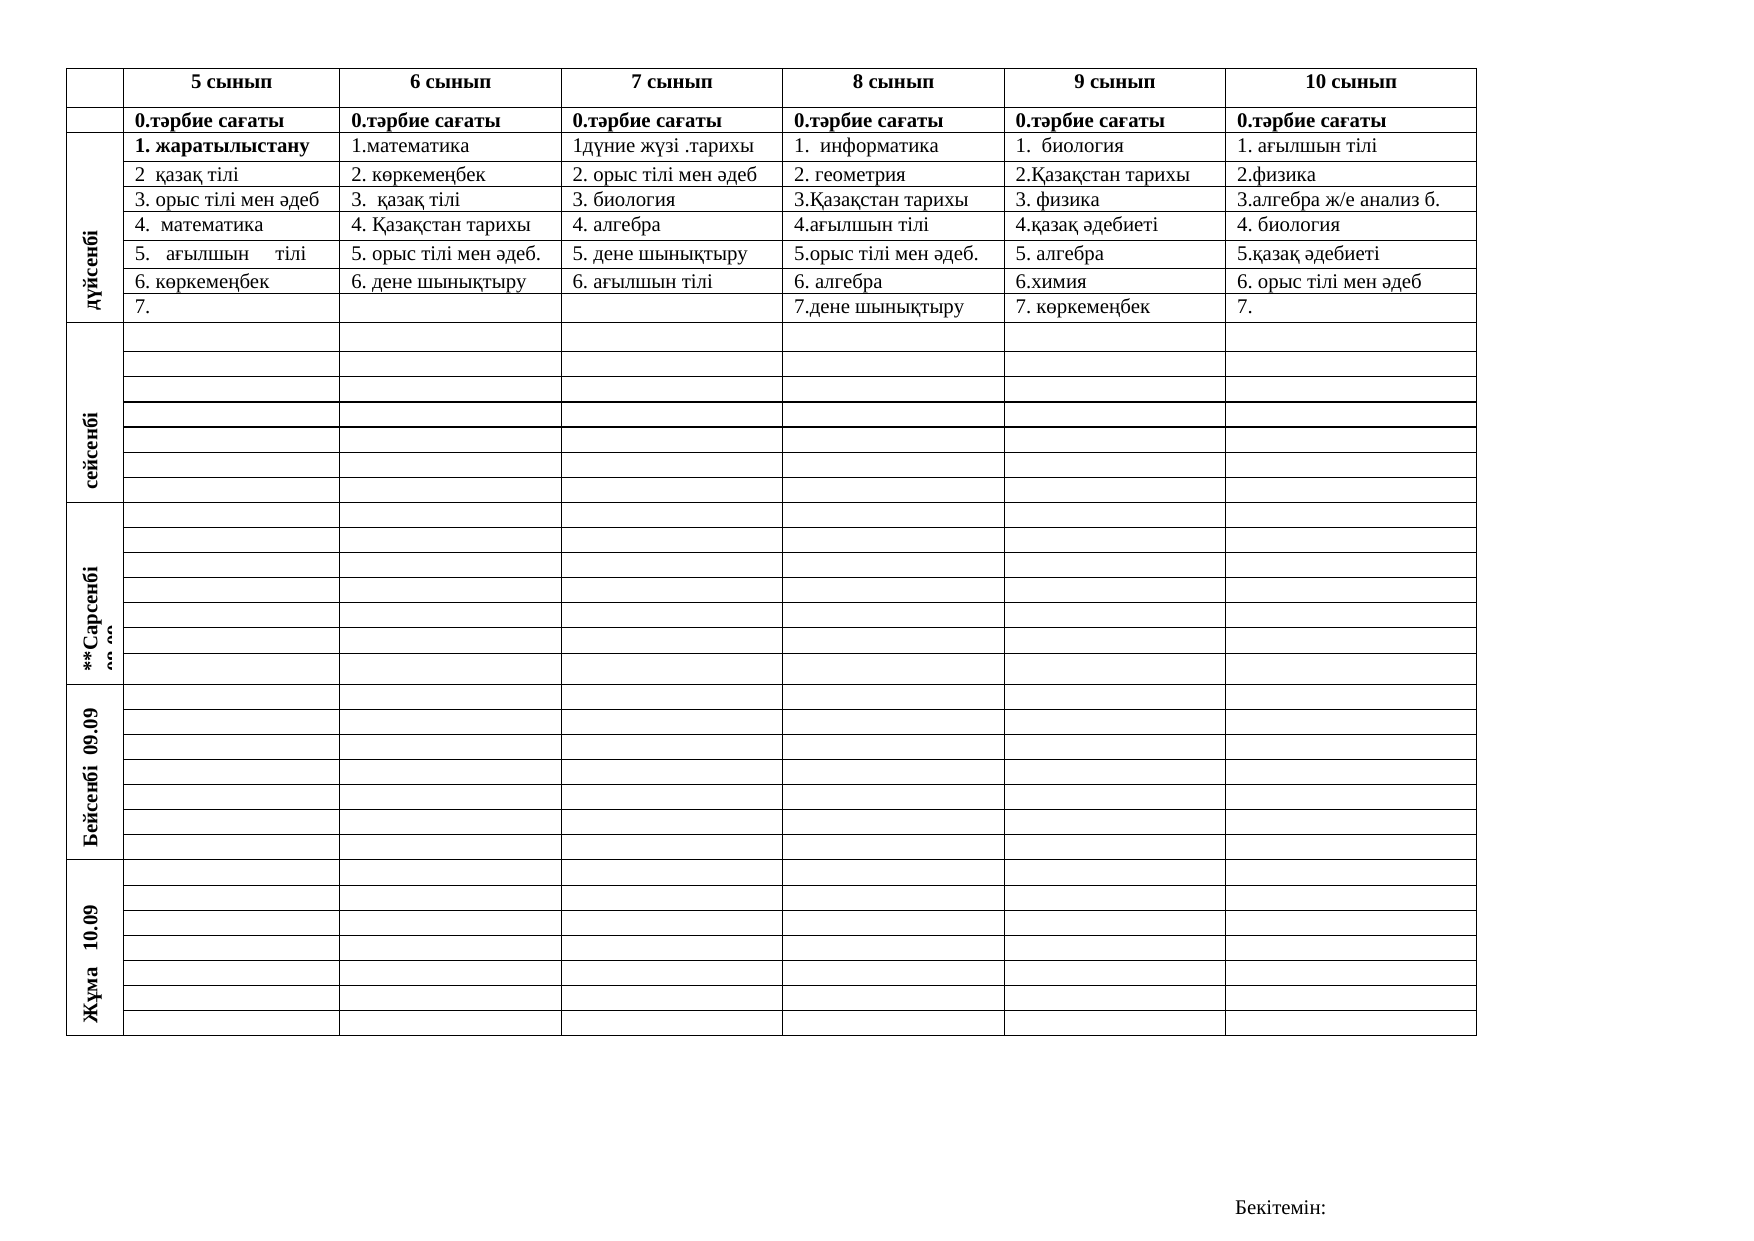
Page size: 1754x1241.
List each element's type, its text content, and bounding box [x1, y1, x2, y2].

table_cell [1005, 911, 1225, 935]
table_cell [340, 628, 561, 652]
table_cell [1226, 785, 1476, 809]
table_cell 4. алгебра [562, 212, 782, 240]
table_cell [562, 685, 782, 709]
table_cell [124, 785, 339, 809]
table_cell 3. қазақ тілі [340, 187, 561, 211]
table_cell [562, 835, 782, 859]
table_header 8 сынып [783, 69, 1004, 107]
table_cell [562, 403, 782, 426]
table_cell [1226, 685, 1476, 709]
table_cell [562, 294, 782, 322]
table_cell [1005, 810, 1225, 834]
table_cell [124, 685, 339, 709]
table_cell [783, 810, 1004, 834]
table_cell [1226, 986, 1476, 1010]
table_cell [1226, 735, 1476, 759]
table_cell [340, 685, 561, 709]
table_cell [1226, 628, 1476, 652]
table_cell [783, 986, 1004, 1010]
table_cell [124, 578, 339, 602]
table_cell 6. көркемеңбек [124, 269, 339, 293]
table_cell 4. биология [1226, 212, 1476, 240]
table_cell [783, 785, 1004, 809]
table_cell [124, 760, 339, 784]
table_cell [340, 478, 561, 502]
table_cell [340, 503, 561, 527]
table_cell [783, 760, 1004, 784]
table_cell [124, 352, 339, 376]
table_cell [783, 553, 1004, 577]
table_cell 1дүние жүзі .тарихы [562, 133, 782, 161]
table_cell [124, 403, 339, 426]
table_cell [783, 886, 1004, 909]
table_cell 3.алгебра ж/е анализ б. [1226, 187, 1476, 211]
table_cell 5. алгебра [1005, 241, 1225, 268]
table_cell [1005, 936, 1225, 960]
table_cell [1005, 603, 1225, 627]
table_cell [1226, 478, 1476, 502]
table_cell [783, 352, 1004, 376]
table_cell [1005, 628, 1225, 652]
table_cell [562, 553, 782, 577]
table_cell 0.тәрбие сағаты [783, 108, 1004, 132]
table_cell [1005, 553, 1225, 577]
table_cell [562, 323, 782, 351]
table_cell [1005, 735, 1225, 759]
table_cell 0.тәрбие сағаты [340, 108, 561, 132]
table_cell 1. жаратылыстану [124, 133, 339, 161]
table_cell [562, 377, 782, 401]
table_cell 2. көркемеңбек [340, 162, 561, 186]
table_cell [340, 294, 561, 322]
table_cell [1005, 377, 1225, 401]
table_cell [1226, 323, 1476, 351]
table_cell [1226, 578, 1476, 602]
table_cell [783, 628, 1004, 652]
table_cell [124, 911, 339, 935]
table_cell 1. биология [1005, 133, 1225, 161]
table_cell 6. орыс тілі мен әдеб [1226, 269, 1476, 293]
table_header 9 сынып [1005, 69, 1225, 107]
table_cell [1005, 403, 1225, 426]
table_cell [562, 760, 782, 784]
table_cell [1226, 911, 1476, 935]
table_cell [340, 785, 561, 809]
table_cell 0.тәрбие сағаты [562, 108, 782, 132]
table_cell 5.қазақ әдебиеті [1226, 241, 1476, 268]
table_cell [124, 603, 339, 627]
table_cell 2. геометрия [783, 162, 1004, 186]
table_cell [124, 961, 339, 985]
table_cell [783, 710, 1004, 734]
table_cell 0.тәрбие сағаты [1005, 108, 1225, 132]
table_cell [562, 578, 782, 602]
table_cell [783, 654, 1004, 684]
table_cell [562, 528, 782, 552]
table_cell [1005, 860, 1225, 884]
table_cell 3. биология [562, 187, 782, 211]
table_cell [1226, 603, 1476, 627]
table_cell 6. дене шынықтыру [340, 269, 561, 293]
table_cell [124, 886, 339, 909]
table_cell [124, 553, 339, 577]
table_cell [783, 685, 1004, 709]
table_cell [562, 886, 782, 909]
table_cell [1226, 710, 1476, 734]
table_cell 6.химия [1005, 269, 1225, 293]
table_cell [124, 1011, 339, 1035]
table_cell 5. орыс тілі мен әдеб. [340, 241, 561, 268]
table_cell [562, 785, 782, 809]
table_cell [340, 1011, 561, 1035]
table_cell [124, 478, 339, 502]
table_cell [340, 810, 561, 834]
table_cell [124, 528, 339, 552]
table_cell [124, 428, 339, 452]
table_cell 4. математика [124, 212, 339, 240]
table_cell 4. Қазақстан тарихы [340, 212, 561, 240]
table_cell [562, 603, 782, 627]
table_header 7 сынып [562, 69, 782, 107]
table_cell [562, 478, 782, 502]
table_cell [562, 1011, 782, 1035]
table_cell 6. ағылшын тілі [562, 269, 782, 293]
table_cell 7.дене шынықтыру [783, 294, 1004, 322]
table_cell [783, 961, 1004, 985]
table_cell 5. ағылшын тілі [124, 241, 339, 268]
table_cell 5.орыс тілі мен әдеб. [783, 241, 1004, 268]
table_cell [562, 961, 782, 985]
table_cell [1005, 986, 1225, 1010]
table_cell 1. ағылшын тілі [1226, 133, 1476, 161]
table_cell 7. [124, 294, 339, 322]
table_cell [340, 528, 561, 552]
table_cell [1226, 1011, 1476, 1035]
table_cell 2. орыс тілі мен әдеб [562, 162, 782, 186]
table_cell [783, 503, 1004, 527]
table_cell [340, 578, 561, 602]
table_cell [562, 654, 782, 684]
table_cell дүйсенбі [67, 133, 123, 322]
table_cell [1005, 503, 1225, 527]
table_cell 0.тәрбие сағаты [1226, 108, 1476, 132]
table_cell [124, 628, 339, 652]
table_cell 2 қазақ тілі [124, 162, 339, 186]
table_cell [340, 403, 561, 426]
table_cell [124, 860, 339, 884]
table_cell [340, 936, 561, 960]
table_cell [1005, 710, 1225, 734]
table_cell [783, 578, 1004, 602]
table_cell [1005, 478, 1225, 502]
table_cell [340, 603, 561, 627]
table_cell [340, 453, 561, 477]
table_cell [340, 710, 561, 734]
table_cell [783, 936, 1004, 960]
table_cell сейсенбі [67, 323, 123, 502]
table_cell 1. информатика [783, 133, 1004, 161]
table_cell [783, 403, 1004, 426]
table_cell [340, 911, 561, 935]
table_cell [562, 428, 782, 452]
table_cell Жұма 10.09 [67, 860, 123, 1035]
table_cell 4.ағылшын тілі [783, 212, 1004, 240]
table_cell [1226, 403, 1476, 426]
table_cell [1005, 835, 1225, 859]
table_cell [783, 428, 1004, 452]
table_cell [1226, 886, 1476, 909]
table_cell [783, 377, 1004, 401]
table_cell [1226, 428, 1476, 452]
table_cell [1005, 685, 1225, 709]
table_cell [1005, 578, 1225, 602]
table_cell [124, 710, 339, 734]
table_cell [562, 810, 782, 834]
table_header 5 сынып [124, 69, 339, 107]
table_cell [340, 760, 561, 784]
table_cell **Сарсенбі 08.09 [67, 503, 123, 684]
table_cell [1005, 1011, 1225, 1035]
table_cell 2.Қазақстан тарихы [1005, 162, 1225, 186]
table_header 6 сынып [340, 69, 561, 107]
table_cell [1226, 961, 1476, 985]
table_cell [1226, 453, 1476, 477]
table_cell [1226, 528, 1476, 552]
table_cell [562, 352, 782, 376]
table_cell [124, 810, 339, 834]
table_cell [124, 936, 339, 960]
table_cell [340, 961, 561, 985]
table_cell 3.Қазақстан тарихы [783, 187, 1004, 211]
table_cell [1005, 785, 1225, 809]
table_cell [340, 428, 561, 452]
table_cell [124, 986, 339, 1010]
table_cell [783, 603, 1004, 627]
table_cell [340, 860, 561, 884]
table_cell [783, 323, 1004, 351]
table_cell [340, 654, 561, 684]
table_cell [783, 835, 1004, 859]
table_cell [1005, 654, 1225, 684]
table_cell [783, 911, 1004, 935]
table_cell [1226, 860, 1476, 884]
table_cell [562, 911, 782, 935]
table_cell [124, 323, 339, 351]
table_cell [1005, 323, 1225, 351]
table_cell [340, 835, 561, 859]
table_cell 4.қазақ әдебиеті [1005, 212, 1225, 240]
table_cell [562, 860, 782, 884]
table_cell 5. дене шынықтыру [562, 241, 782, 268]
table_cell [124, 377, 339, 401]
table_cell [783, 735, 1004, 759]
table_cell [340, 886, 561, 909]
table_cell [340, 986, 561, 1010]
table_cell [1226, 760, 1476, 784]
table_cell 7. көркемеңбек [1005, 294, 1225, 322]
table_cell [340, 323, 561, 351]
table_cell [562, 986, 782, 1010]
table_cell [1005, 886, 1225, 909]
table_cell [1226, 553, 1476, 577]
table_cell [340, 735, 561, 759]
table_cell [124, 503, 339, 527]
table_cell 3. орыс тілі мен әдеб [124, 187, 339, 211]
table_cell 6. алгебра [783, 269, 1004, 293]
table_cell [1005, 760, 1225, 784]
table_cell [1226, 503, 1476, 527]
table_cell [562, 453, 782, 477]
table_cell [1005, 428, 1225, 452]
table_cell [1005, 453, 1225, 477]
table_cell [124, 835, 339, 859]
table_cell 1.математика [340, 133, 561, 161]
table_header [67, 69, 123, 107]
table_cell [124, 654, 339, 684]
table_cell [562, 735, 782, 759]
table_cell [783, 478, 1004, 502]
table_cell 7. [1226, 294, 1476, 322]
table_cell [1226, 377, 1476, 401]
table_cell [562, 710, 782, 734]
table_cell [124, 735, 339, 759]
table_cell [1005, 961, 1225, 985]
table_header 10 сынып [1226, 69, 1476, 107]
table_cell 2.физика [1226, 162, 1476, 186]
table_cell 0.тәрбие сағаты [124, 108, 339, 132]
table_cell [340, 352, 561, 376]
table_cell [67, 108, 123, 132]
table_cell [1226, 810, 1476, 834]
table_cell [783, 860, 1004, 884]
table_cell [1226, 936, 1476, 960]
table_cell [783, 453, 1004, 477]
table_cell [1226, 835, 1476, 859]
table_cell [1226, 352, 1476, 376]
table_cell [124, 453, 339, 477]
table_cell Бейсенбі 09.09 [67, 685, 123, 859]
text Бекітемін: [29, 1195, 1636, 1219]
table_cell [783, 1011, 1004, 1035]
table_cell [1005, 352, 1225, 376]
table_cell [562, 503, 782, 527]
table_cell [1226, 654, 1476, 684]
table_cell [1005, 528, 1225, 552]
table_cell [340, 553, 561, 577]
table_cell [340, 377, 561, 401]
table_cell [562, 628, 782, 652]
table_cell [783, 528, 1004, 552]
table_cell 3. физика [1005, 187, 1225, 211]
table_cell [562, 936, 782, 960]
